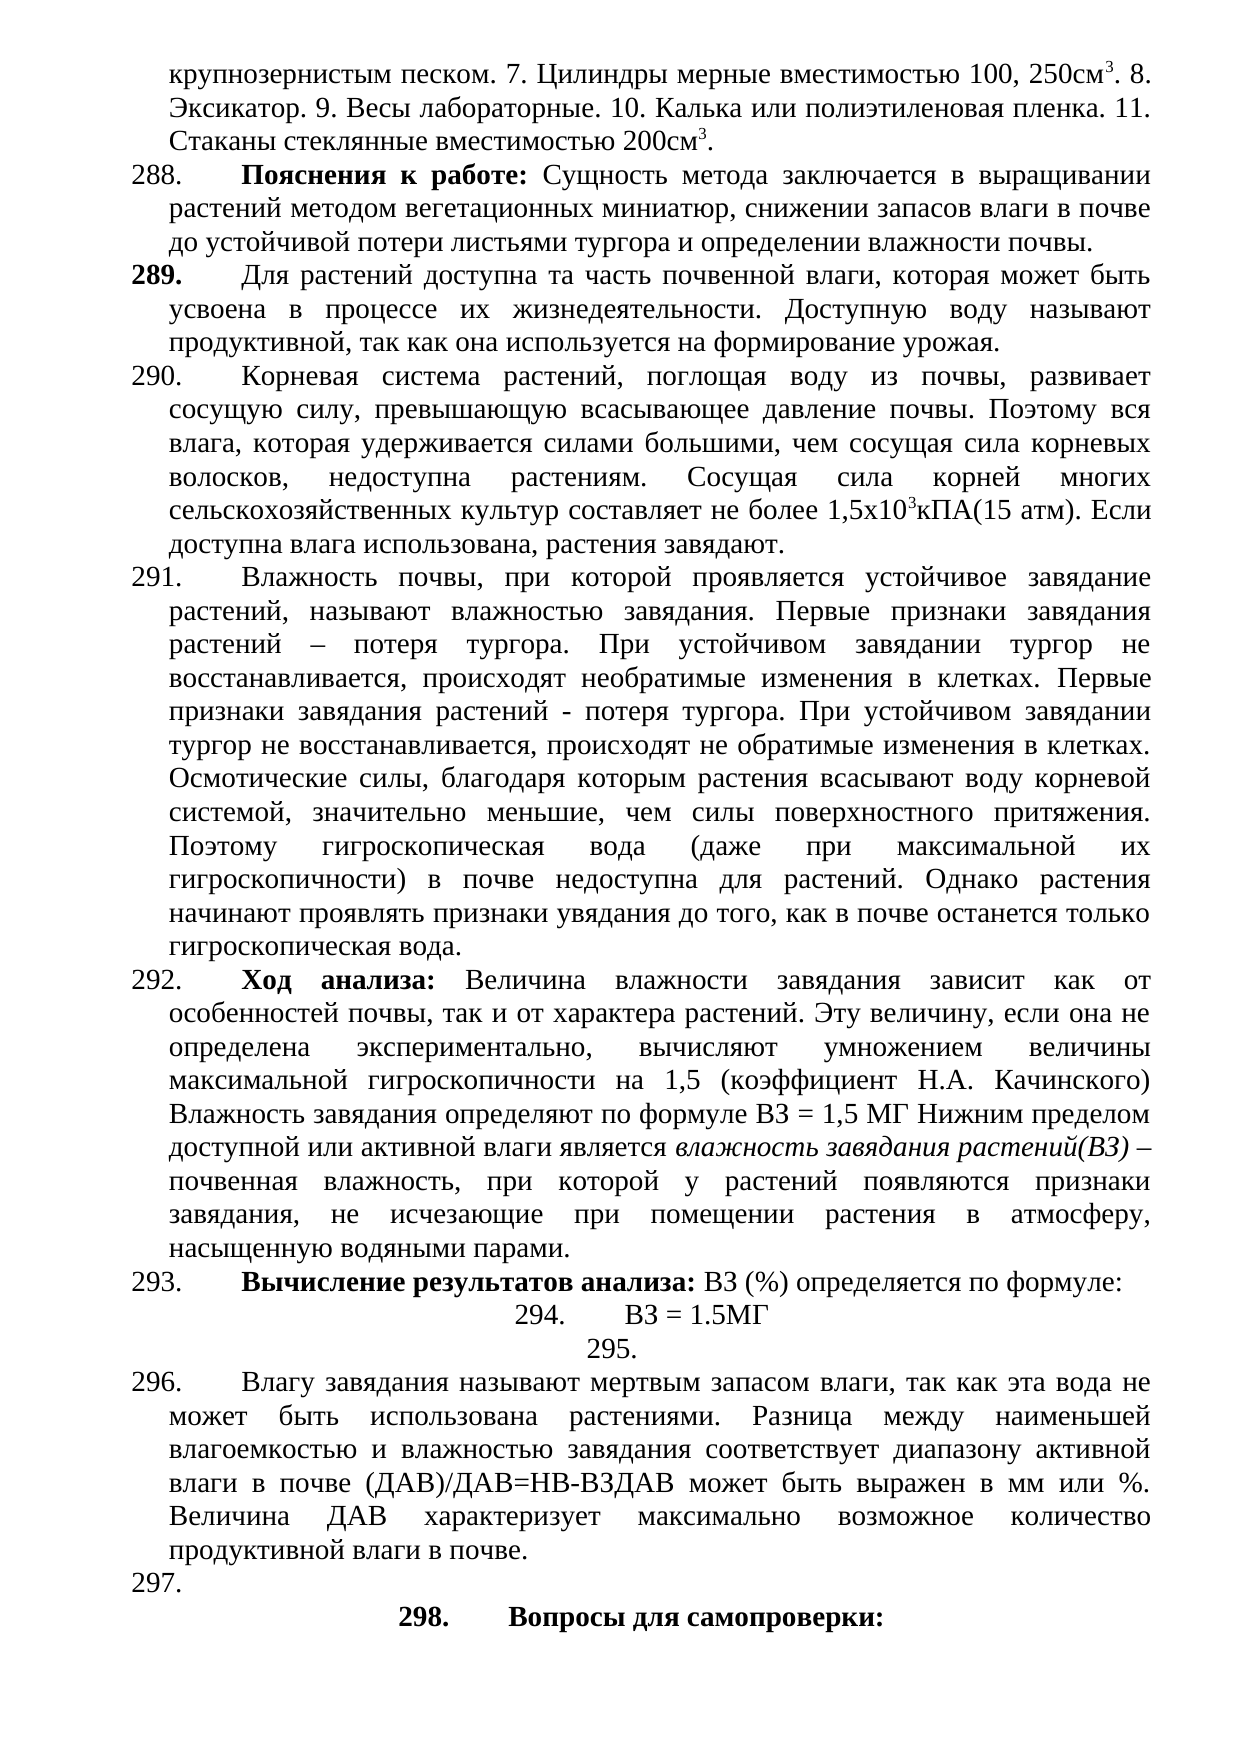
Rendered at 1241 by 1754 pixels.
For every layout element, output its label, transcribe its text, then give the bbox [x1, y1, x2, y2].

list ВЗ = 1.5МГ [131, 1297, 1152, 1331]
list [131, 56, 1152, 157]
list Для растений доступна та часть почвенной влаги, которая может быть усвоена в процессе их жизнедеятельности. Доступную воду называют продуктивной, так как она используется на формирование урожая. [131, 257, 1152, 358]
list Корневая система растений, поглощая воду из почвы, развивает сосущую силу, превышающую всасывающее давление почвы. Поэтому вся влага, которая удерживается силами большими, чем сосущая сила корневых волосков, недоступна растениям. Сосущая сила корней многих сельскохозяйственных культур составляет не более 1,5х103кПА(15 атм). Если доступна влага использована, растения завядают. [131, 358, 1152, 559]
list Вычисление результатов анализа: ВЗ (%) определяется по формуле: [131, 1264, 1152, 1297]
list Вопросы для самопроверки: [131, 1599, 1152, 1633]
list Пояснения к работе: Сущность метода заключается в выращивании растений методом вегетационных миниатюр, снижении запасов влаги в почве до устойчивой потери листьями тургора и определении влажности почвы. [131, 157, 1152, 257]
list Влагу завядания называют мертвым запасом влаги, так как эта вода не может быть использована растениями. Разница между наименьшей влагоемкостью и влажностью завядания соответствует диапазону активной влаги в почве (ДАВ)/ДАВ=НВ-ВЗДАВ может быть выражен в мм или %. Величина ДАВ характеризует максимально возможное количество продуктивной влаги в почве. [131, 1364, 1152, 1566]
list Ход анализа: Величина влажности завядания зависит как от особенностей почвы, так и от характера растений. Эту величину, если она не определена экспериментально, вычисляют умножением величины максимальной гигроскопичности на 1,5 (коэффициент Н.А. Качинского) Влажность завядания определяют по формуле ВЗ = 1,5 МГ Нижним пределом доступной или активной влаги является влажность завядания растений(ВЗ) – почвенная влажность, при которой у растений появляются признаки завядания, не исчезающие при помещении растения в атмосферу, насыщенную водяными парами. [131, 962, 1152, 1264]
list Влажность почвы, при которой проявляется устойчивое завядание растений, называют влажностью завядания. Первые признаки завядания растений – потеря тургора. При устойчивом завядании тургор не восстанавливается, происходят необратимые изменения в клетках. Первые признаки завядания растений - потеря тургора. При устойчивом завядании тургор не восстанавливается, происходят не обратимые изменения в клетках. Осмотические силы, благодаря которым растения всасывают воду корневой системой, значительно меньшие, чем силы поверхностного притяжения. Поэтому гигроскопическая вода (даже при максимальной их гигроскопичности) в почве недоступна для растений. Однако растения начинают проявлять признаки увядания до того, как в почве останется только гигроскопическая вода. [131, 559, 1152, 962]
